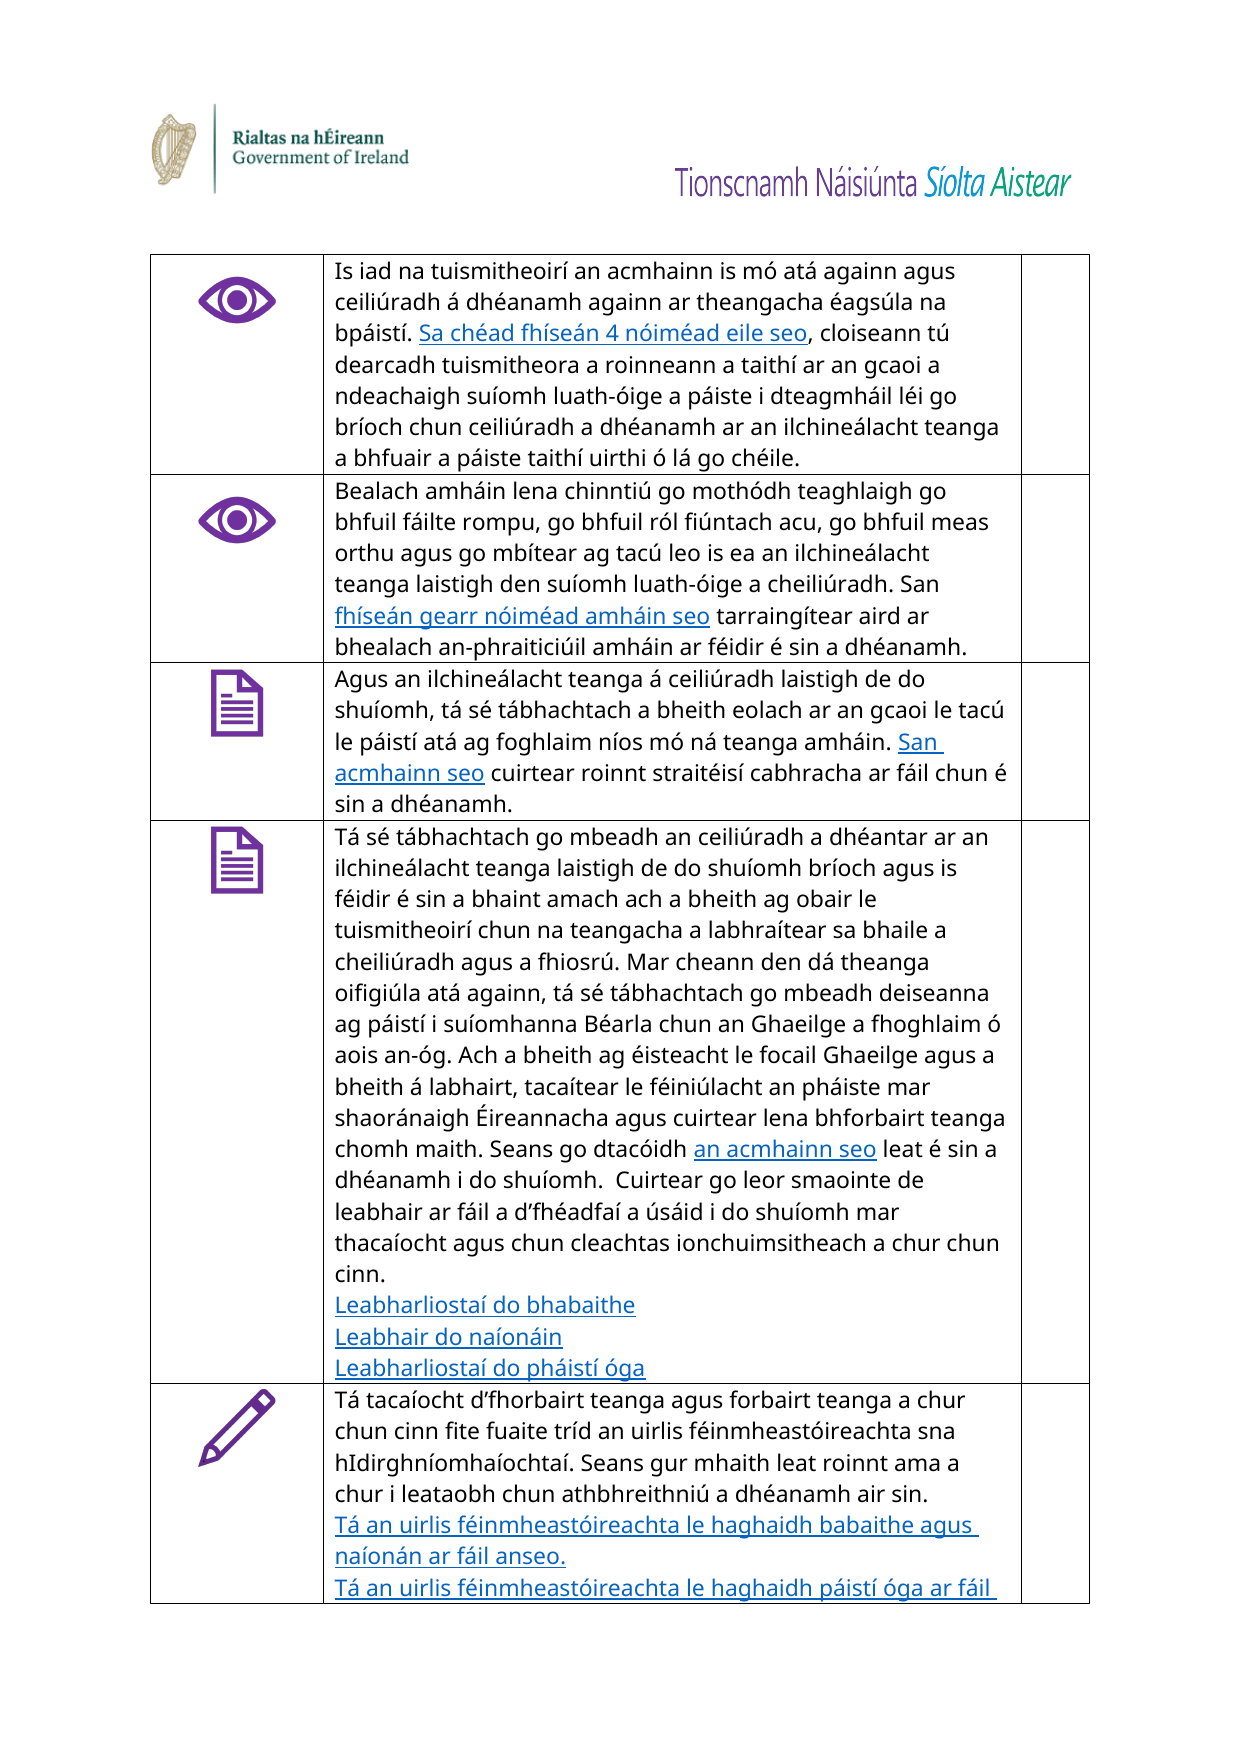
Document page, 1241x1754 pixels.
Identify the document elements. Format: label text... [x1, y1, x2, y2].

picture [197, 820, 277, 900]
picture [197, 663, 277, 743]
table_cell [151, 255, 323, 474]
picture [941, 187, 945, 197]
table_cell [1022, 475, 1089, 662]
table_cell Tá sé tábhachtach go mbeadh an ceiliúradh a dhéantar ar an ilchineálacht teanga laistigh de do shuíomh bríoch agus is féidir é sin a bhaint amach ach a bheith ag obair le tuismitheoirí chun na teangacha a labhraítear sa bhaile a cheiliúradh agus a fhiosrú. Mar cheann den dá theanga oifigiúla atá againn, tá sé tábhachtach go mbeadh deiseanna ag páistí i suíomhanna Béarla chun an Ghaeilge a fhoghlaim ó aois an-óg. Ach a bheith ag éisteacht le focail Ghaeilge agus a bheith á labhairt, tacaítear le féiniúlacht an pháiste mar shaoránaigh Éireannacha agus cuirtear lena bhforbairt teanga chomh maith. Seans go dtacóidh an acmhainn seo leat é sin a dhéanamh i do shuíomh. Cuirtear go leor smaointe de leabhair ar fáil a d’fhéadfaí a úsáid i do shuíomh mar thacaíocht agus chun cleachtas ionchuimsitheach a chur chun cinn. Leabharliostaí do bhabaithe Leabhair do naíonáin Leabharliostaí do pháistí óga [324, 821, 1021, 1383]
picture [952, 189, 957, 197]
picture [193, 1384, 281, 1472]
picture [191, 255, 283, 346]
table_cell [151, 1384, 323, 1603]
table_cell Is iad na tuismitheoirí an acmhainn is mó atá againn agus ceiliúradh á dhéanamh againn ar theangacha éagsúla na bpáistí. Sa chéad fhíseán 4 nóiméad eile seo, cloiseann tú dearcadh tuismitheora a roinneann a taithí ar an gcaoi a ndeachaigh suíomh luath-óige a páiste i dteagmháil léi go bríoch chun ceiliúradh a dhéanamh ar an ilchineálacht teanga a bhfuair a páiste taithí uirthi ó lá go chéile. [324, 255, 1021, 474]
table_cell [151, 663, 323, 819]
table_cell [1022, 821, 1089, 1383]
table_cell Agus an ilchineálacht teanga á ceiliúradh laistigh de do shuíomh, tá sé tábhachtach a bheith eolach ar an gcaoi le tacú le páistí atá ag foghlaim níos mó ná teanga amháin. San acmhainn seo cuirtear roinnt straitéisí cabhracha ar fáil chun é sin a dhéanamh. [324, 663, 1021, 819]
picture [947, 178, 953, 193]
picture [675, 166, 934, 197]
table_cell [1022, 1384, 1089, 1603]
picture [960, 178, 965, 197]
picture [191, 474, 283, 566]
table_cell [151, 475, 323, 662]
picture [974, 178, 981, 192]
table_cell Bealach amháin lena chinntiú go mothódh teaghlaigh go bhfuil fáilte rompu, go bhfuil ról fiúntach acu, go bhfuil meas orthu agus go mbítear ag tacú leo is ea an ilchineálacht teanga laistigh den suíomh luath-óige a cheiliúradh. San fhíseán gearr nóiméad amháin seo tarraingítear aird ar bhealach an-phraiticiúil amháin ar féidir é sin a dhéanamh. [324, 475, 1021, 662]
table_cell [1022, 255, 1089, 474]
table_cell [1022, 663, 1089, 819]
picture [963, 166, 1072, 197]
picture [931, 166, 960, 187]
table_cell [151, 821, 323, 1383]
picture [150, 102, 411, 197]
